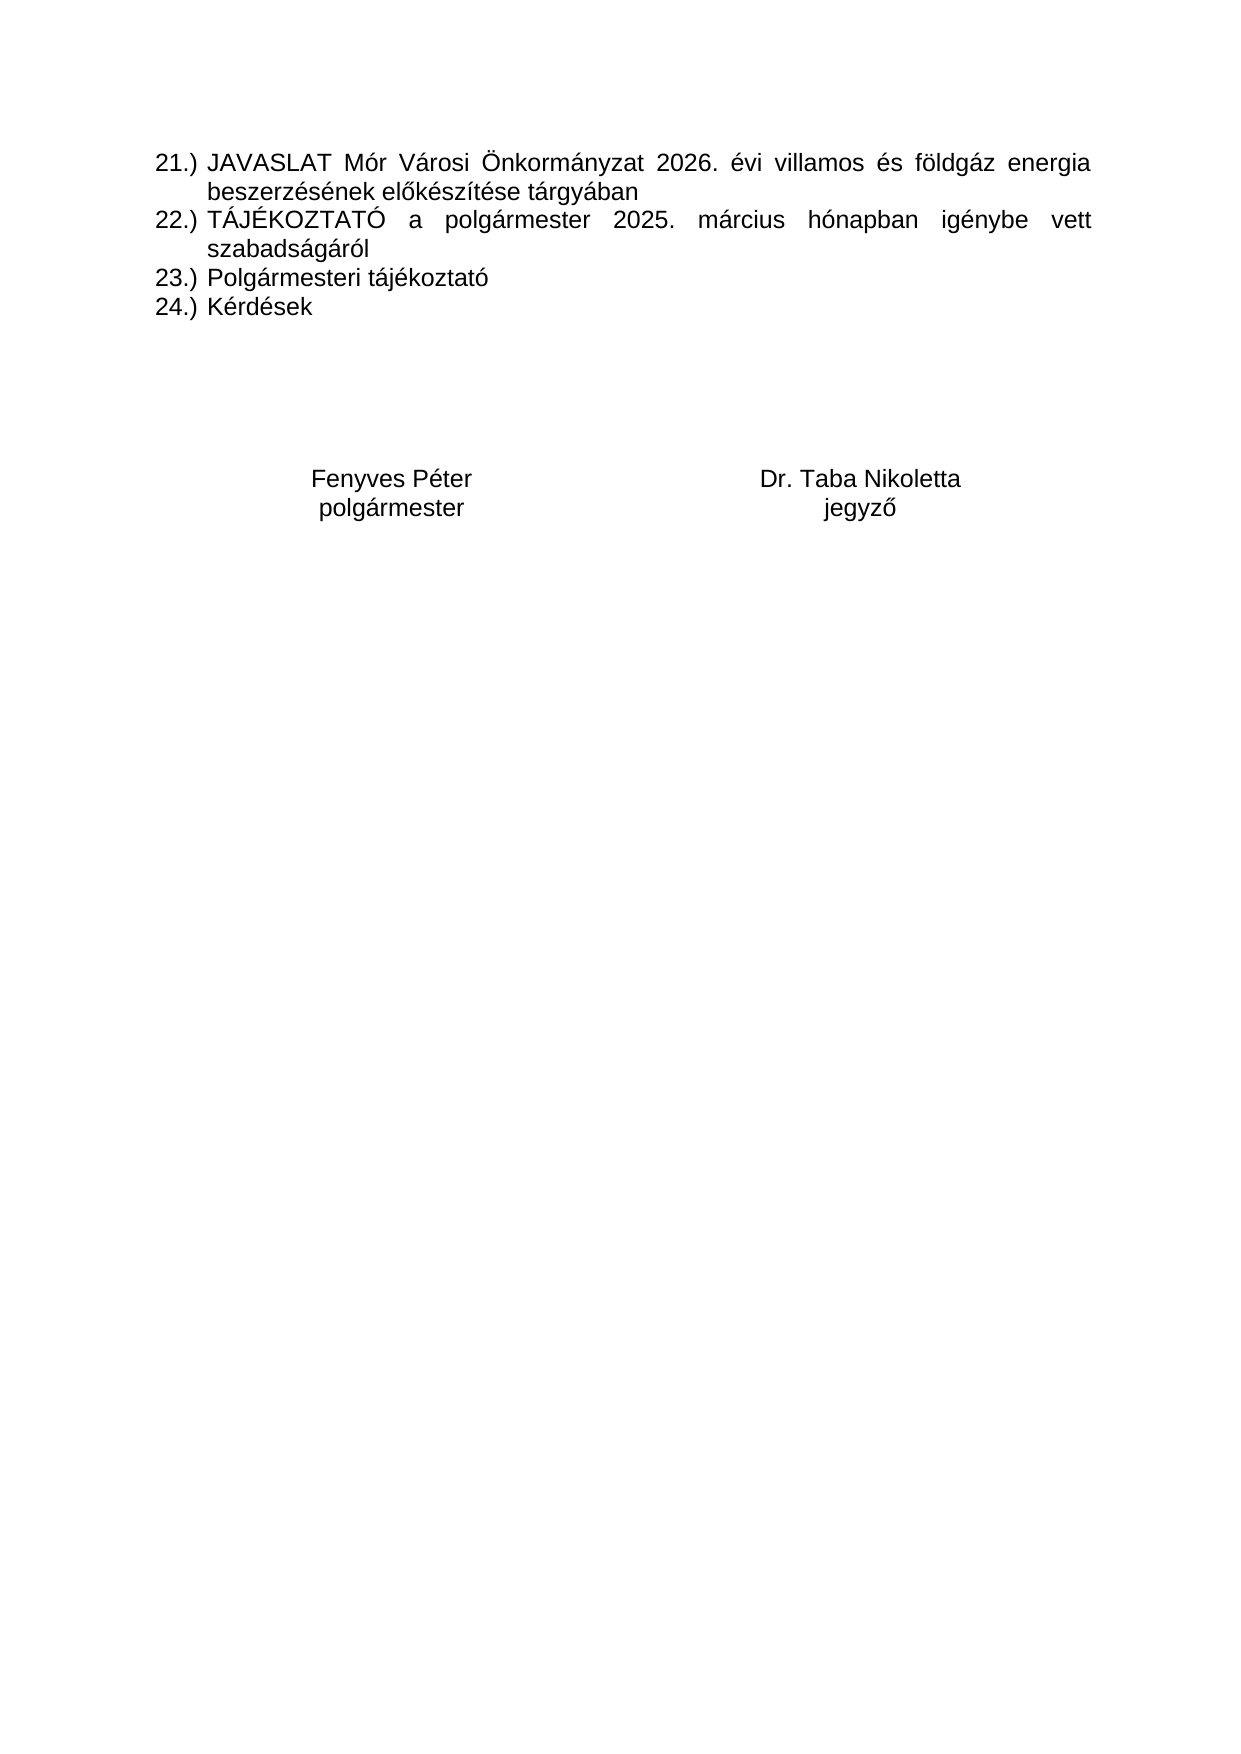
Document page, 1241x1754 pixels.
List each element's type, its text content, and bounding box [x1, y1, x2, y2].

text polgármester jegyző [148, 493, 1092, 521]
list JAVASLAT Mór Városi Önkormányzat 2026. évi villamos és földgáz energia beszerzésének előkészítése tárgyában [155, 148, 1092, 205]
list TÁJÉKOZTATÓ a polgármester 2025. március hónapban igénybe vett szabadságáról [155, 205, 1092, 263]
text Fenyves Péter Dr. Taba Nikoletta [148, 464, 1092, 493]
list Kérdések [155, 291, 1092, 320]
list Polgármesteri tájékoztató [155, 263, 1092, 291]
